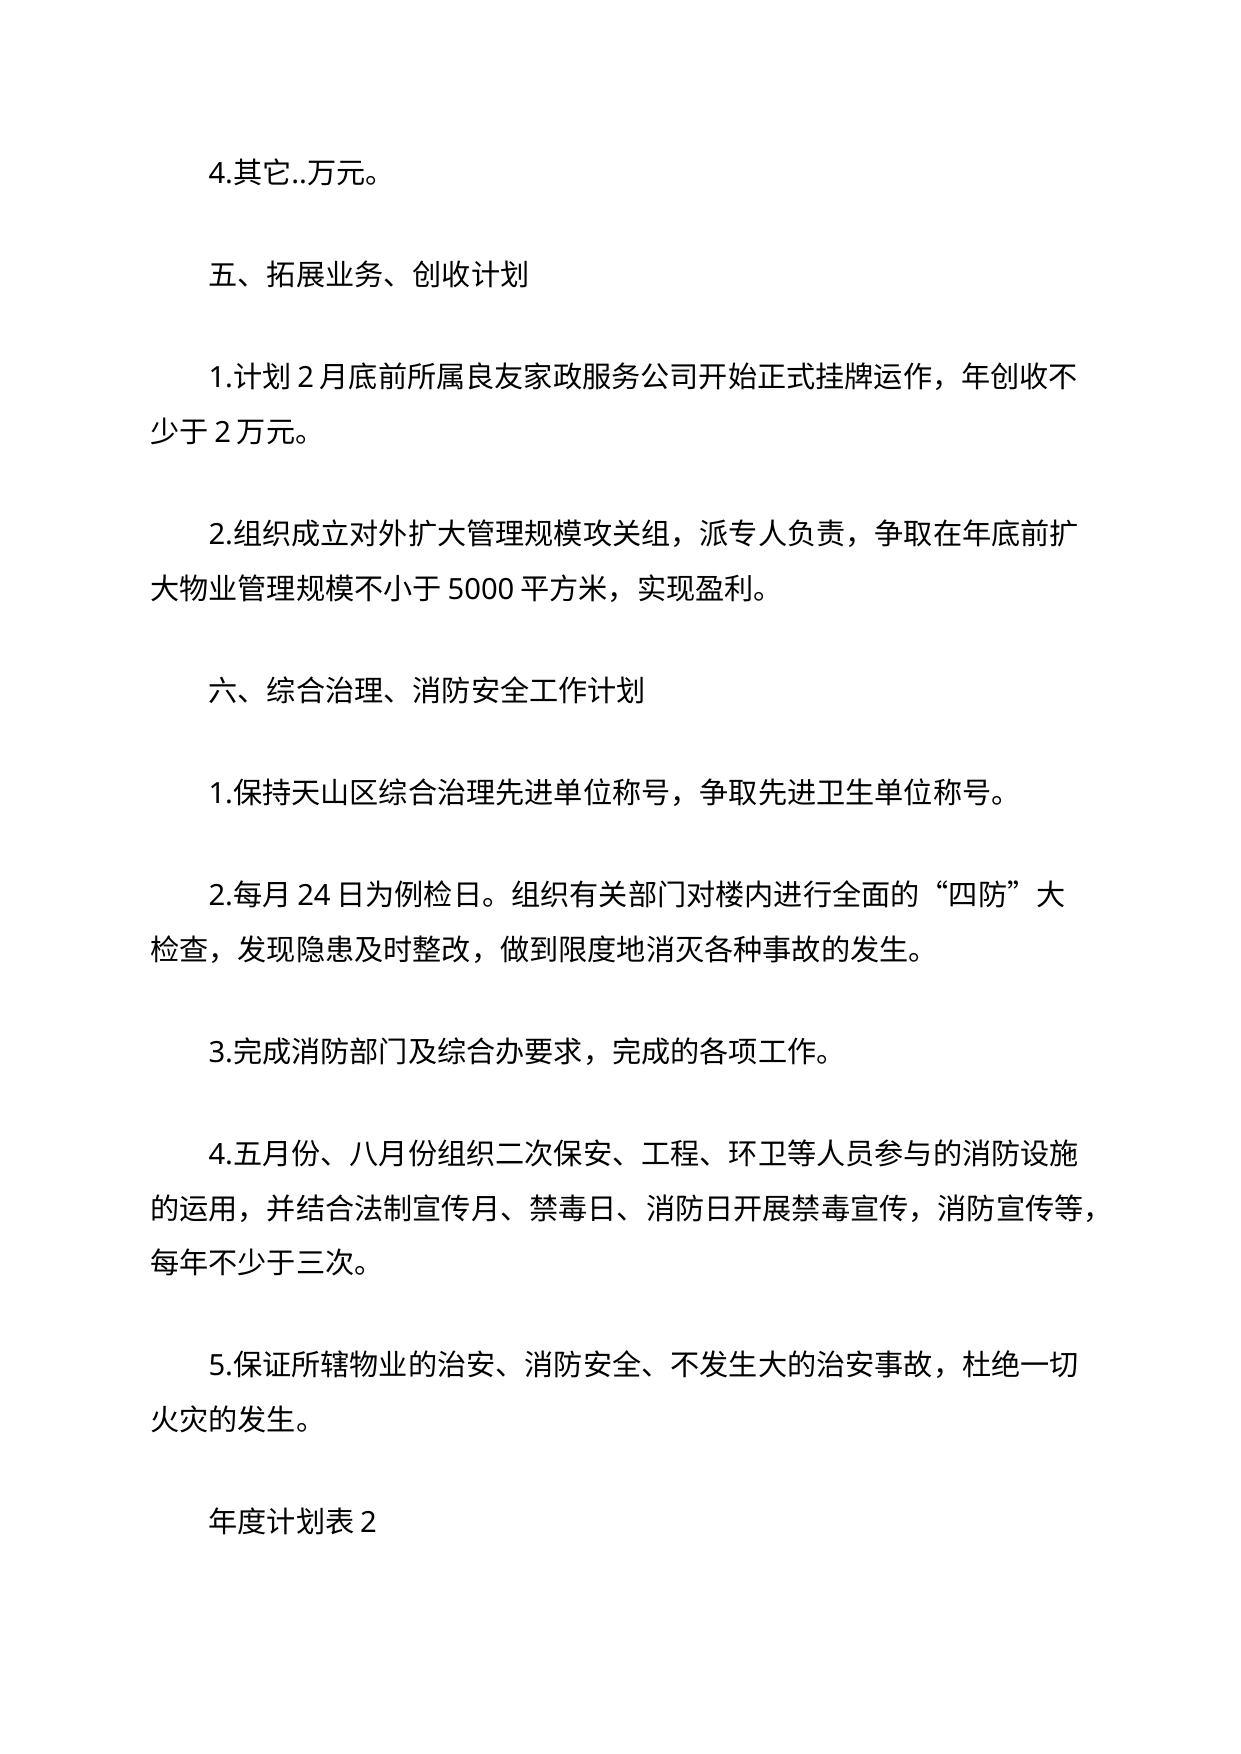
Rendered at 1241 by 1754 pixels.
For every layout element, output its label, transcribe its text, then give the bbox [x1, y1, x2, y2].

text 1.保持天山区综合治理先进单位称号，争取先进卫生单位称号。 [150, 769, 1090, 812]
text 五、拓展业务、创收计划 [150, 252, 1090, 294]
text 4.五月份、八月份组织二次保安、工程、环卫等人员参与的消防设施的运用，并结合法制宣传月、禁毒日、消防日开展禁毒宣传，消防宣传等，每年不少于三次。 [150, 1130, 1090, 1282]
text 1.计划2月底前所属良友家政服务公司开始正式挂牌运作，年创收不少于2万元。 [150, 354, 1090, 451]
text 2.组织成立对外扩大管理规模攻关组，派专人负责，争取在年底前扩大物业管理规模不小于5000平方米，实现盈利。 [150, 511, 1090, 608]
text 六、综合治理、消防安全工作计划 [150, 668, 1090, 710]
text 2.每月24日为例检日。组织有关部门对楼内进行全面的“四防”大检查，发现隐患及时整改，做到限度地消灭各种事故的发生。 [150, 871, 1090, 969]
text 4.其它..万元。 [150, 150, 1090, 192]
text 5.保证所辖物业的治安、消防安全、不发生大的治安事故，杜绝一切火灾的发生。 [150, 1342, 1090, 1439]
text 3.完成消防部门及综合办要求，完成的各项工作。 [150, 1028, 1090, 1071]
text 年度计划表2 [150, 1499, 1090, 1541]
